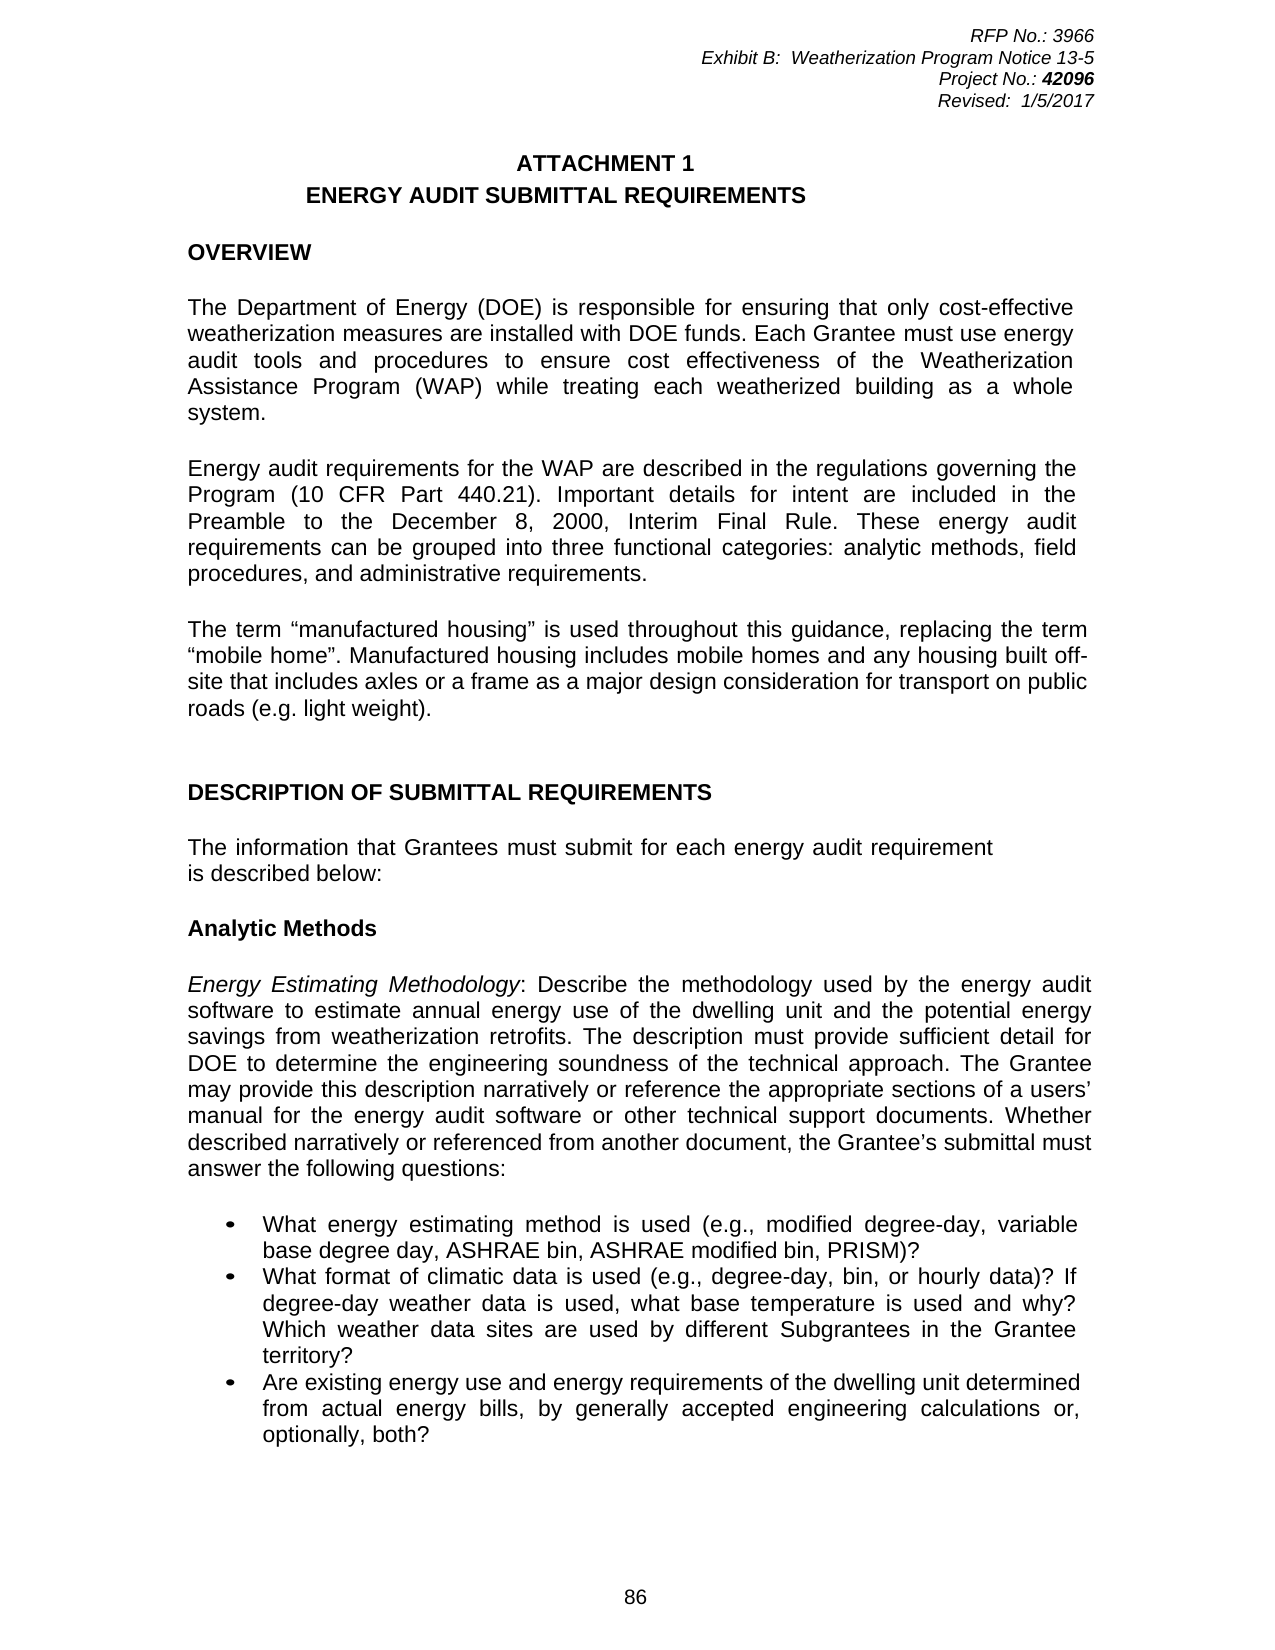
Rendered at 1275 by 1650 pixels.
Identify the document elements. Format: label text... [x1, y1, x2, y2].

text • Are existing energy use and energy requirements of the dwelling unit determined from actual energy bills, by generally accepted engineering calculations or, optionally, both? [225, 1369, 1080, 1448]
text Energy Estimating Methodology: Describe the methodology used by the energy audit software to estimate annual energy use of the dwelling unit and the potential energy savings from weatherization retrofits. The description must provide sufficient detail for DOE to determine the engineering soundness of the technical approach. The Grantee may provide this description narratively or reference the appropriate sections of a users’ manual for the energy audit software or other technical support documents. Whether described narratively or referenced from another document, the Grantee’s submittal must answer the following questions: [187, 971, 1092, 1181]
text • What energy estimating method is used (e.g., modified degree-day, variable base degree day, ASHRAE bin, ASHRAE modified bin, PRISM)? [225, 1211, 1078, 1263]
text The information that Grantees must submit for each energy audit requirement is described below: [187, 834, 993, 886]
text OVERVIEW [187, 239, 1098, 265]
text ATTACHMENT 1 [516, 150, 761, 176]
text The Department of Energy (DOE) is responsible for ensuring that only cost-effective weatherization measures are installed with DOE funds. Each Grantee must use energy audit tools and procedures to ensure cost effectiveness of the Weatherization Assistance Program (WAP) while treating each weatherized building as a whole system. [187, 294, 1074, 426]
text Energy audit requirements for the WAP are described in the regulations governing the Program (10 CFR Part 440.21). Important details for intent are included in the Preamble to the December 8, 2000, Interim Final Rule. These energy audit requirements can be grouped into three functional categories: analytic methods, field procedures, and administrative requirements. [187, 455, 1077, 587]
text ENERGY AUDIT SUBMITTAL REQUIREMENTS [306, 176, 971, 210]
text DESCRIPTION OF SUBMITTAL REQUIREMENTS [187, 779, 1098, 805]
text • What format of climatic data is used (e.g., degree-day, bin, or hourly data)? If degree-day weather data is used, what base temperature is used and why? Which weather data sites are used by different Subgrantees in the Grantee territory? [225, 1263, 1076, 1369]
text Analytic Methods [187, 915, 1098, 942]
text The term “manufactured housing” is used throughout this guidance, replacing the term “mobile home”. Manufactured housing includes mobile homes and any housing built off- site that includes axles or a frame as a major design consideration for transport on public roads (e.g. light weight). [187, 616, 1088, 721]
